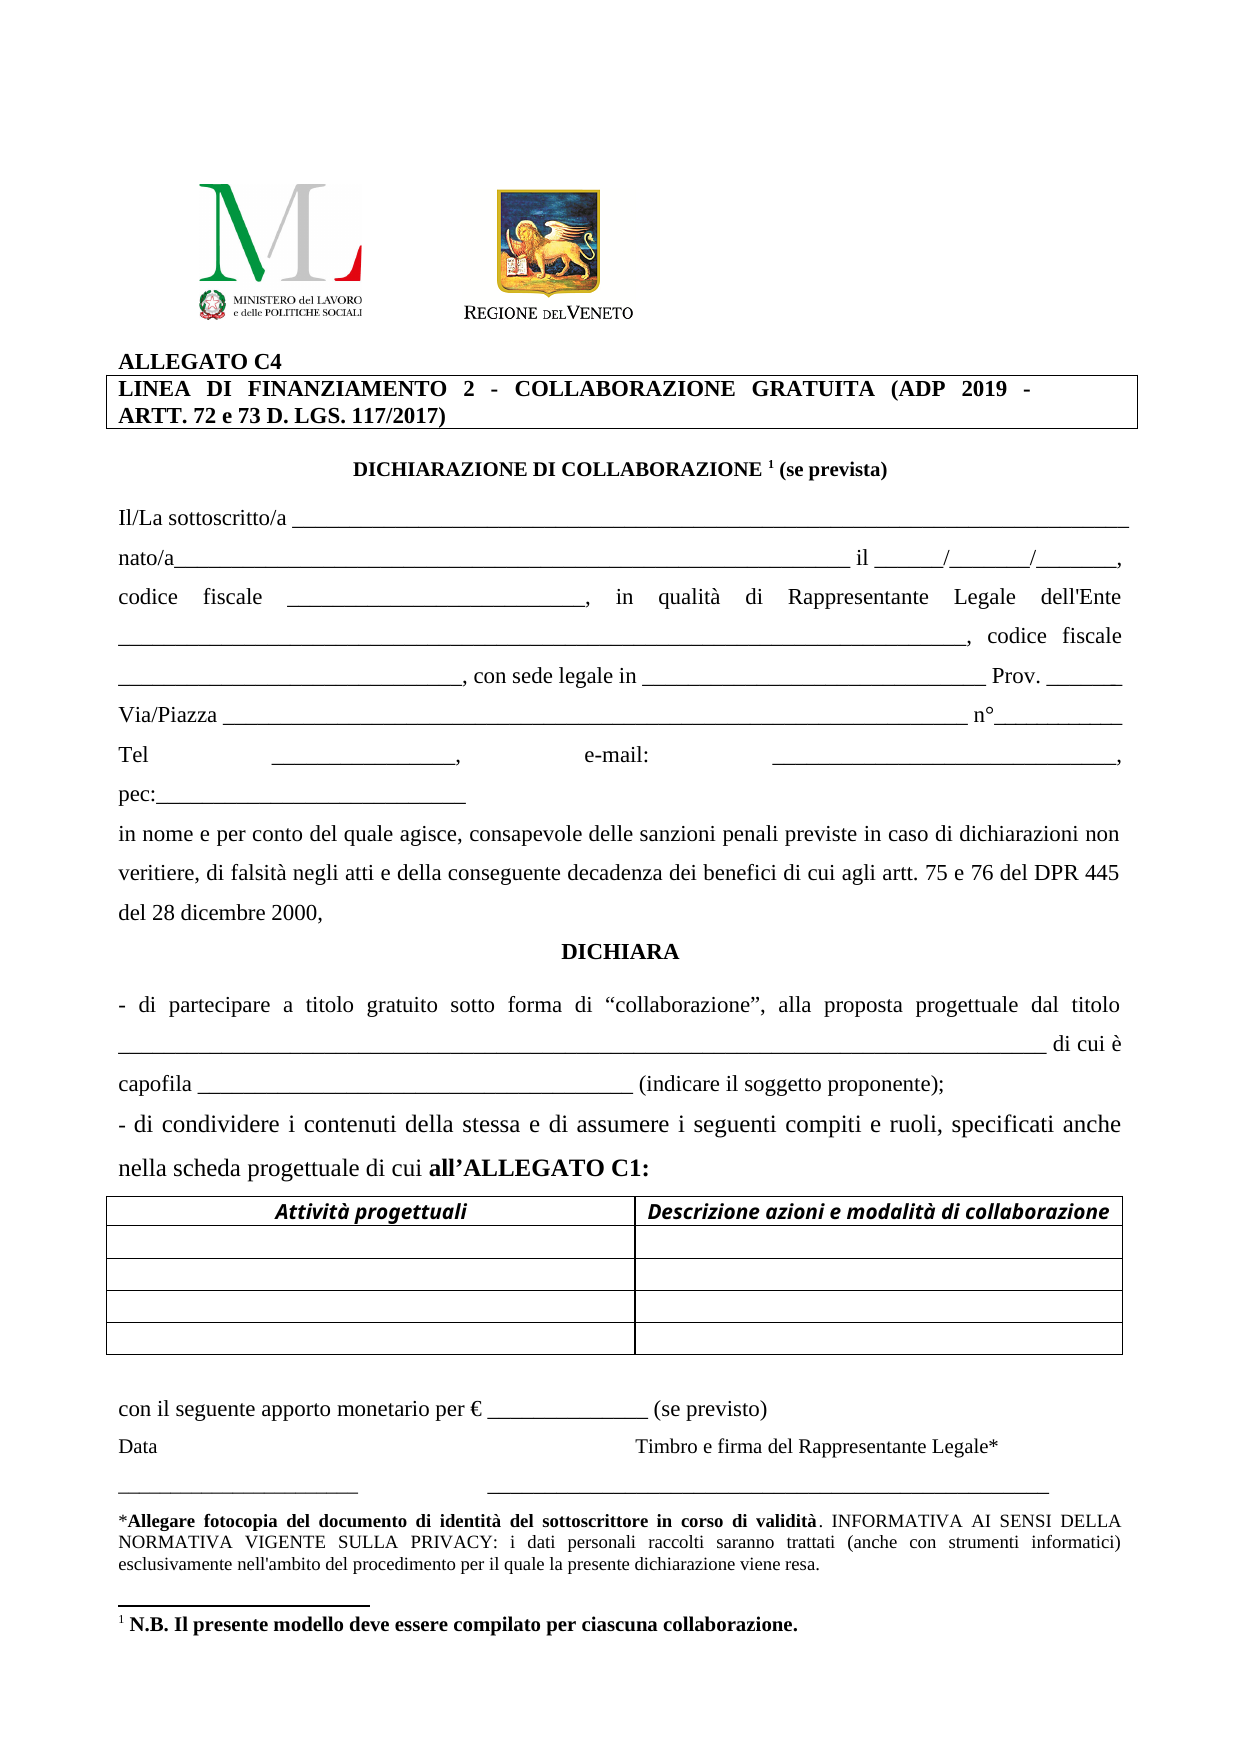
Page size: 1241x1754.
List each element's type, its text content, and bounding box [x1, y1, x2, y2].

text nato/a___________________________________________________________ il ______/_______/_______, codice fiscale __________________________, in qualità di Rappresentante Legale dell'Ente __________________________________________________________________________, codice fiscale ______________________________, con sede legale in ______________________________ Prov. _____ [118, 543, 1122, 688]
table_header Attività progettuali [107, 1197, 634, 1225]
text Tel ________________, e-mail: ______________________________, pec:___________________________ [118, 741, 1122, 807]
picture [461, 188, 639, 320]
table_cell [636, 1323, 1122, 1354]
table_cell [107, 1323, 634, 1354]
text - di condividere i contenuti della stessa e di assumere i seguenti compiti e ruoli, specificati anche nella scheda progettuale di cui all’ALLEGATO C1: [118, 1109, 1122, 1181]
text *Allegare fotocopia del documento di identità del sottoscrittore in corso di validità. INFORMATIVA AI SENSI DELLA NORMATIVA VIGENTE SULLA PRIVACY: i dati personali raccolti saranno trattati (anche con strumenti informatici) esclusivamente nell'ambito del procedimento per il quale la presente dichiarazione viene resa. [118, 1510, 1122, 1574]
table_cell [107, 1226, 634, 1257]
table_header LINEA DI FINANZIAMENTO 2 - COLLABORAZIONE GRATUITA (ADP 2019 - ARTT. 72 e 73 D. LGS. 117/2017) [107, 376, 1137, 428]
table_cell [636, 1259, 1122, 1290]
text con il seguente apporto monetario per € ______________ (se previsto) [118, 1395, 1122, 1421]
text Il/La sottoscritto/a ________________________________________________________________________ [118, 504, 1122, 530]
text ALLEGATO C4 [118, 348, 1122, 374]
table_cell [107, 1291, 634, 1322]
picture [199, 184, 362, 320]
text Data Timbro e firma del Rappresentante Legale* [118, 1434, 1122, 1458]
text _______________________ _________________________________________________ [118, 1470, 1122, 1497]
table_cell [107, 1259, 634, 1290]
text Via/Piazza _________________________________________________________________ n° [118, 701, 1122, 728]
table_cell [636, 1291, 1122, 1322]
text in nome e per conto del quale agisce, consapevole delle sanzioni penali previste in caso di dichiarazioni non veritiere, di falsità negli atti e della conseguente decadenza dei benefici di cui agli artt. 75 e 76 del DPR 445 del 28 dicembre 2000, [118, 820, 1122, 925]
table_header Descrizione azioni e modalità di collaborazione [636, 1197, 1122, 1225]
subtitle DICHIARA [118, 938, 1122, 965]
table_cell [636, 1226, 1122, 1257]
text - di partecipare a titolo gratuito sotto forma di “collaborazione”, alla proposta progettuale dal titolo _________________________________________________________________________________ di cui è capofila ______________________________________ (indicare il soggetto proponente); [118, 991, 1122, 1096]
subtitle DICHIARAZIONE DI COLLABORAZIONE (se prevista) [118, 457, 1122, 481]
